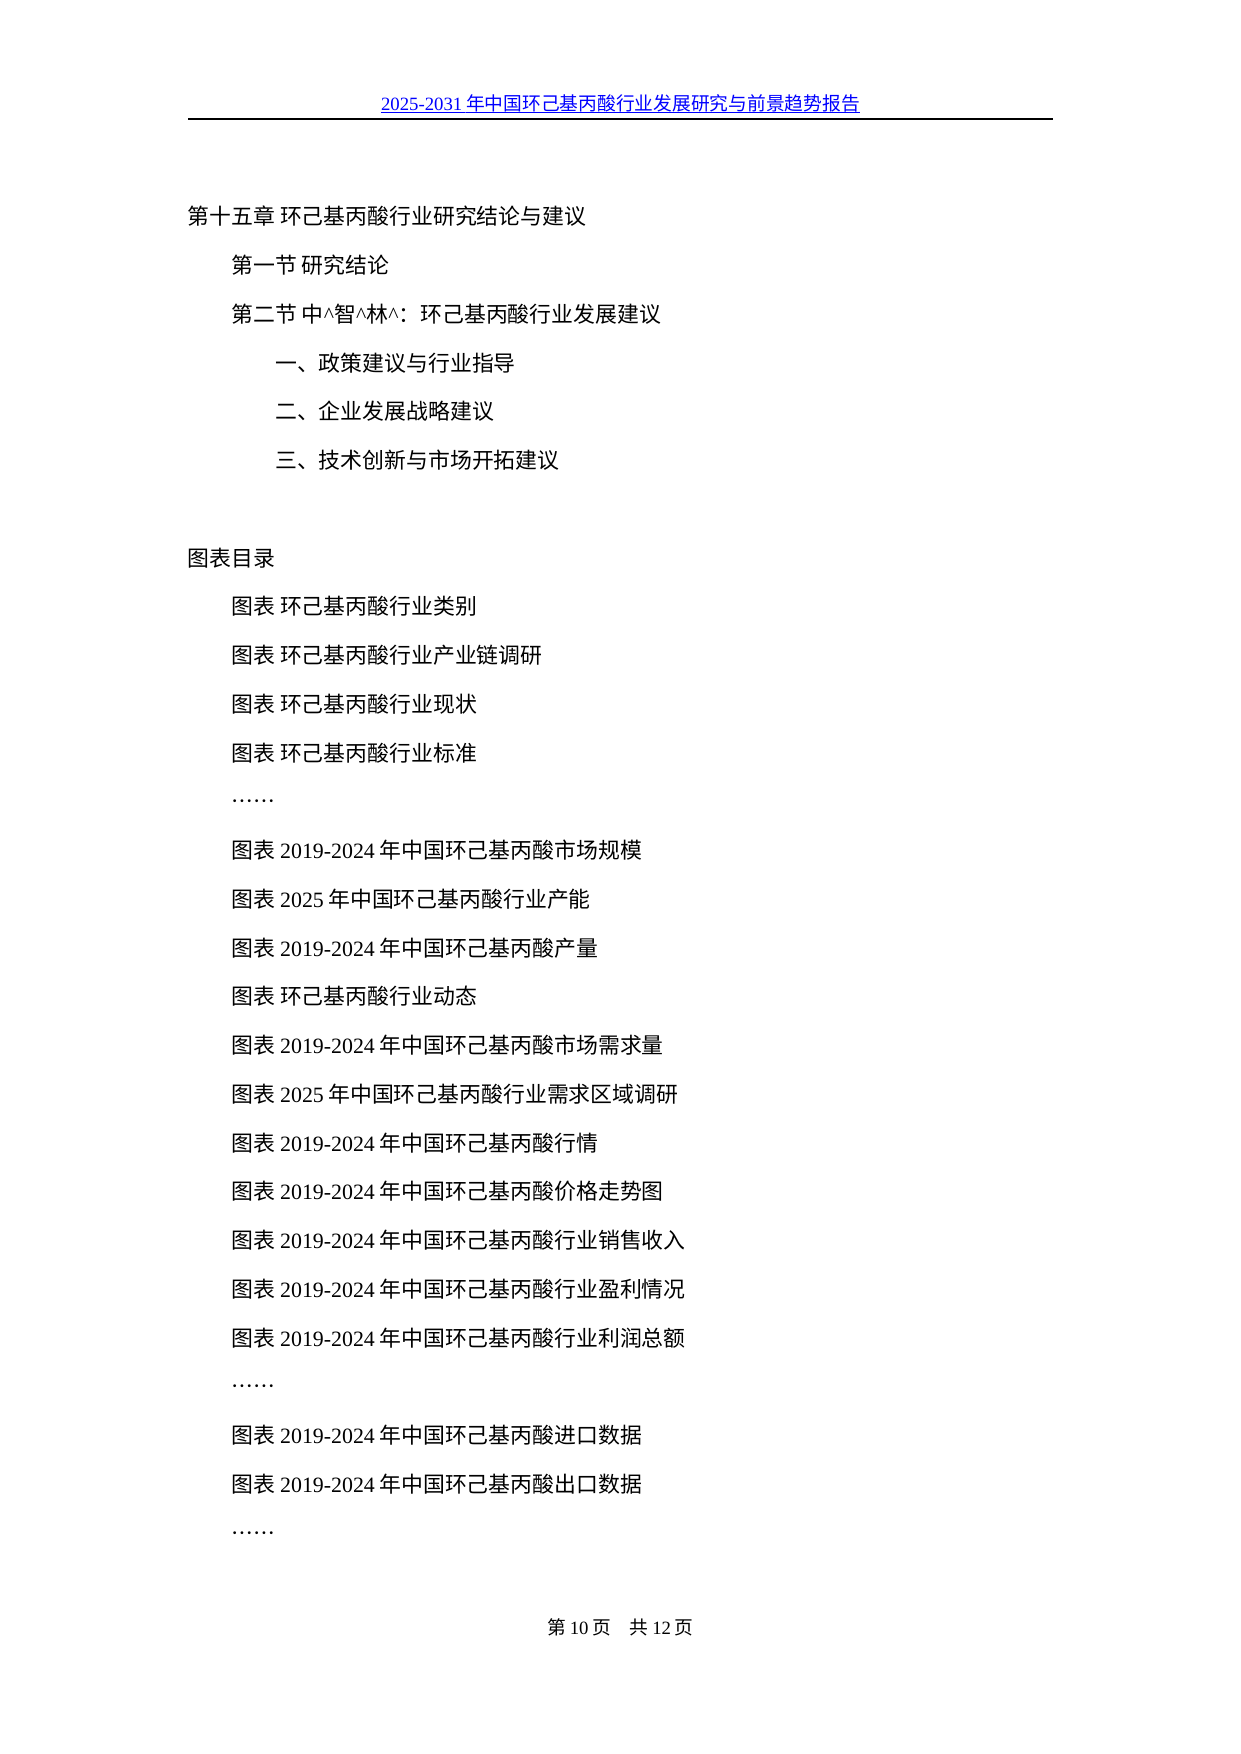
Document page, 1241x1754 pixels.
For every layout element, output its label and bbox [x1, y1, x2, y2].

text [187, 150, 1053, 1548]
